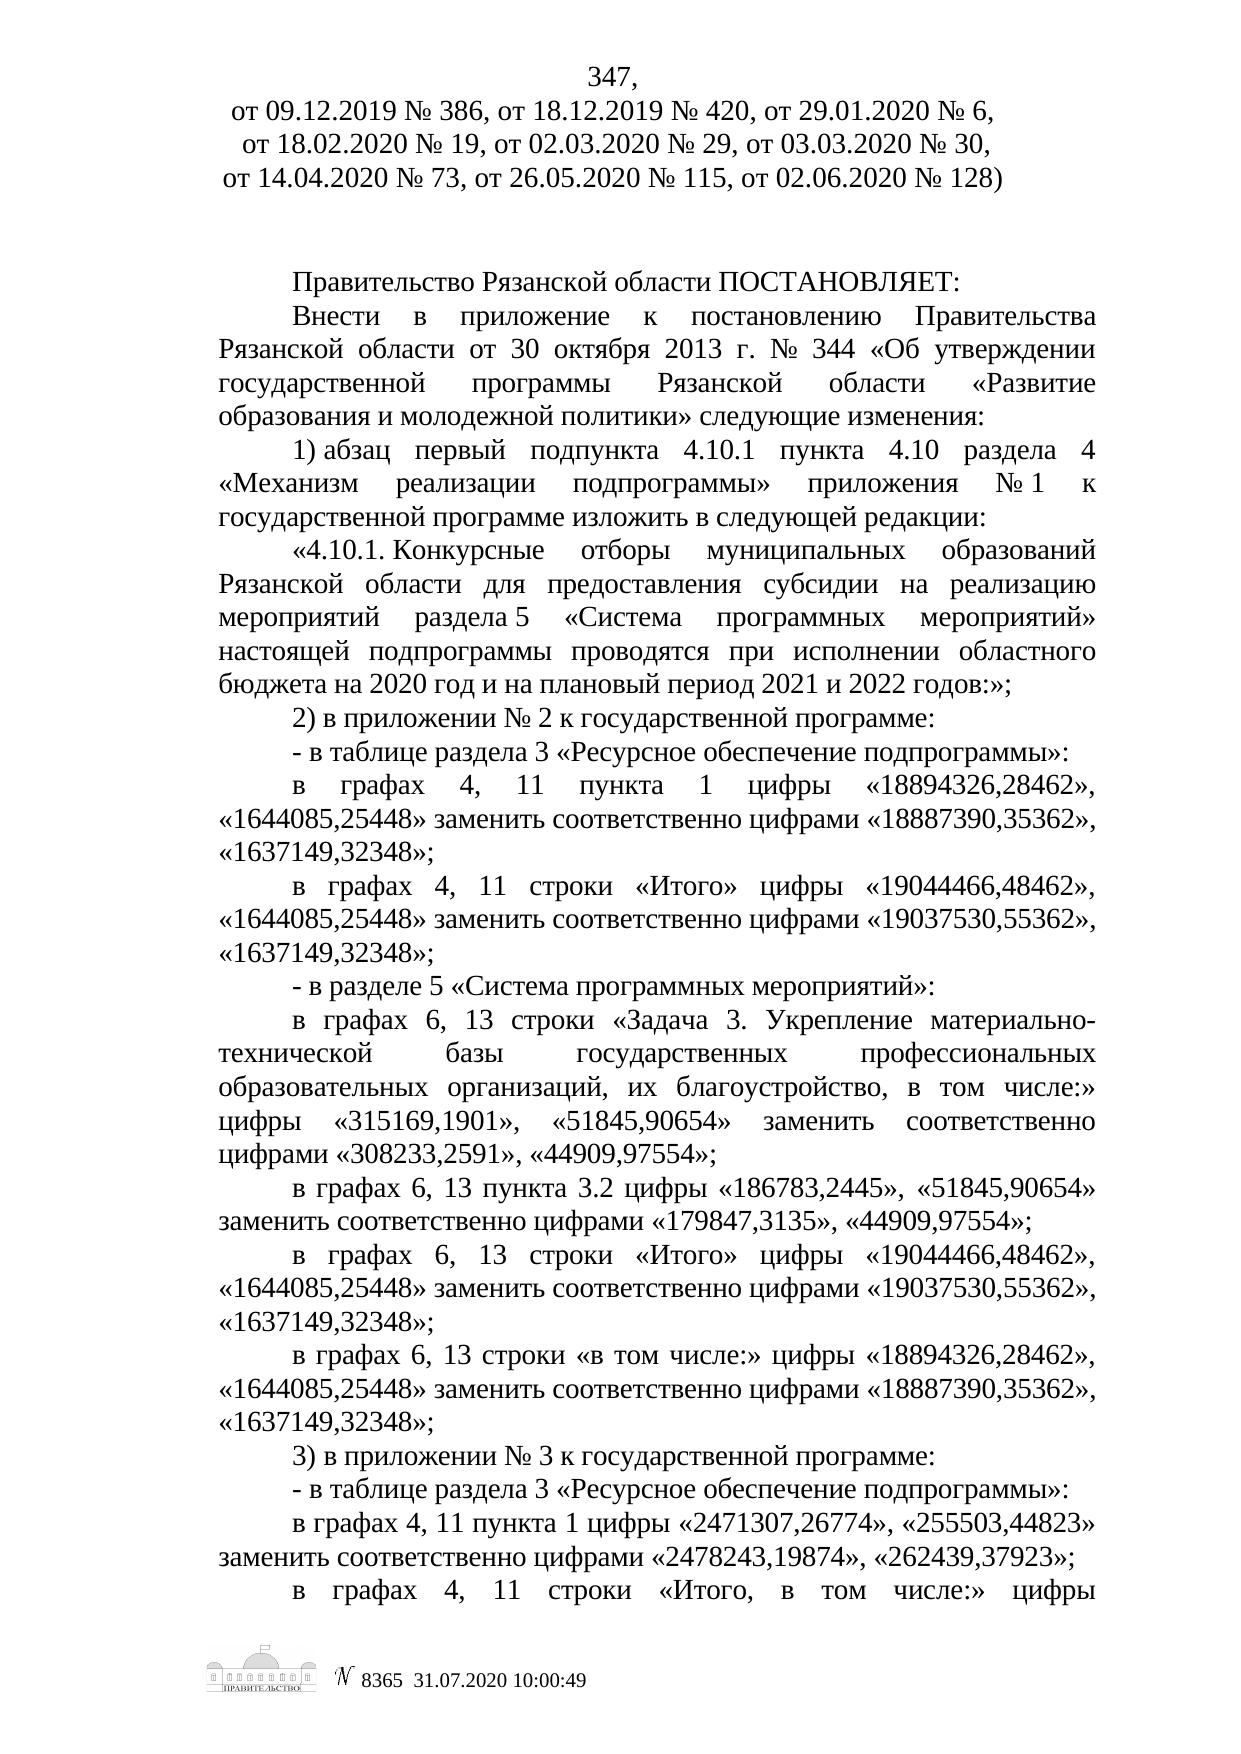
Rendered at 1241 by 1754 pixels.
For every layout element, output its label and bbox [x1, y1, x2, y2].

picture [206, 1645, 317, 1692]
table_cell [207, 264, 1107, 1606]
table_header [207, 59, 1107, 264]
picture [330, 1663, 359, 1687]
